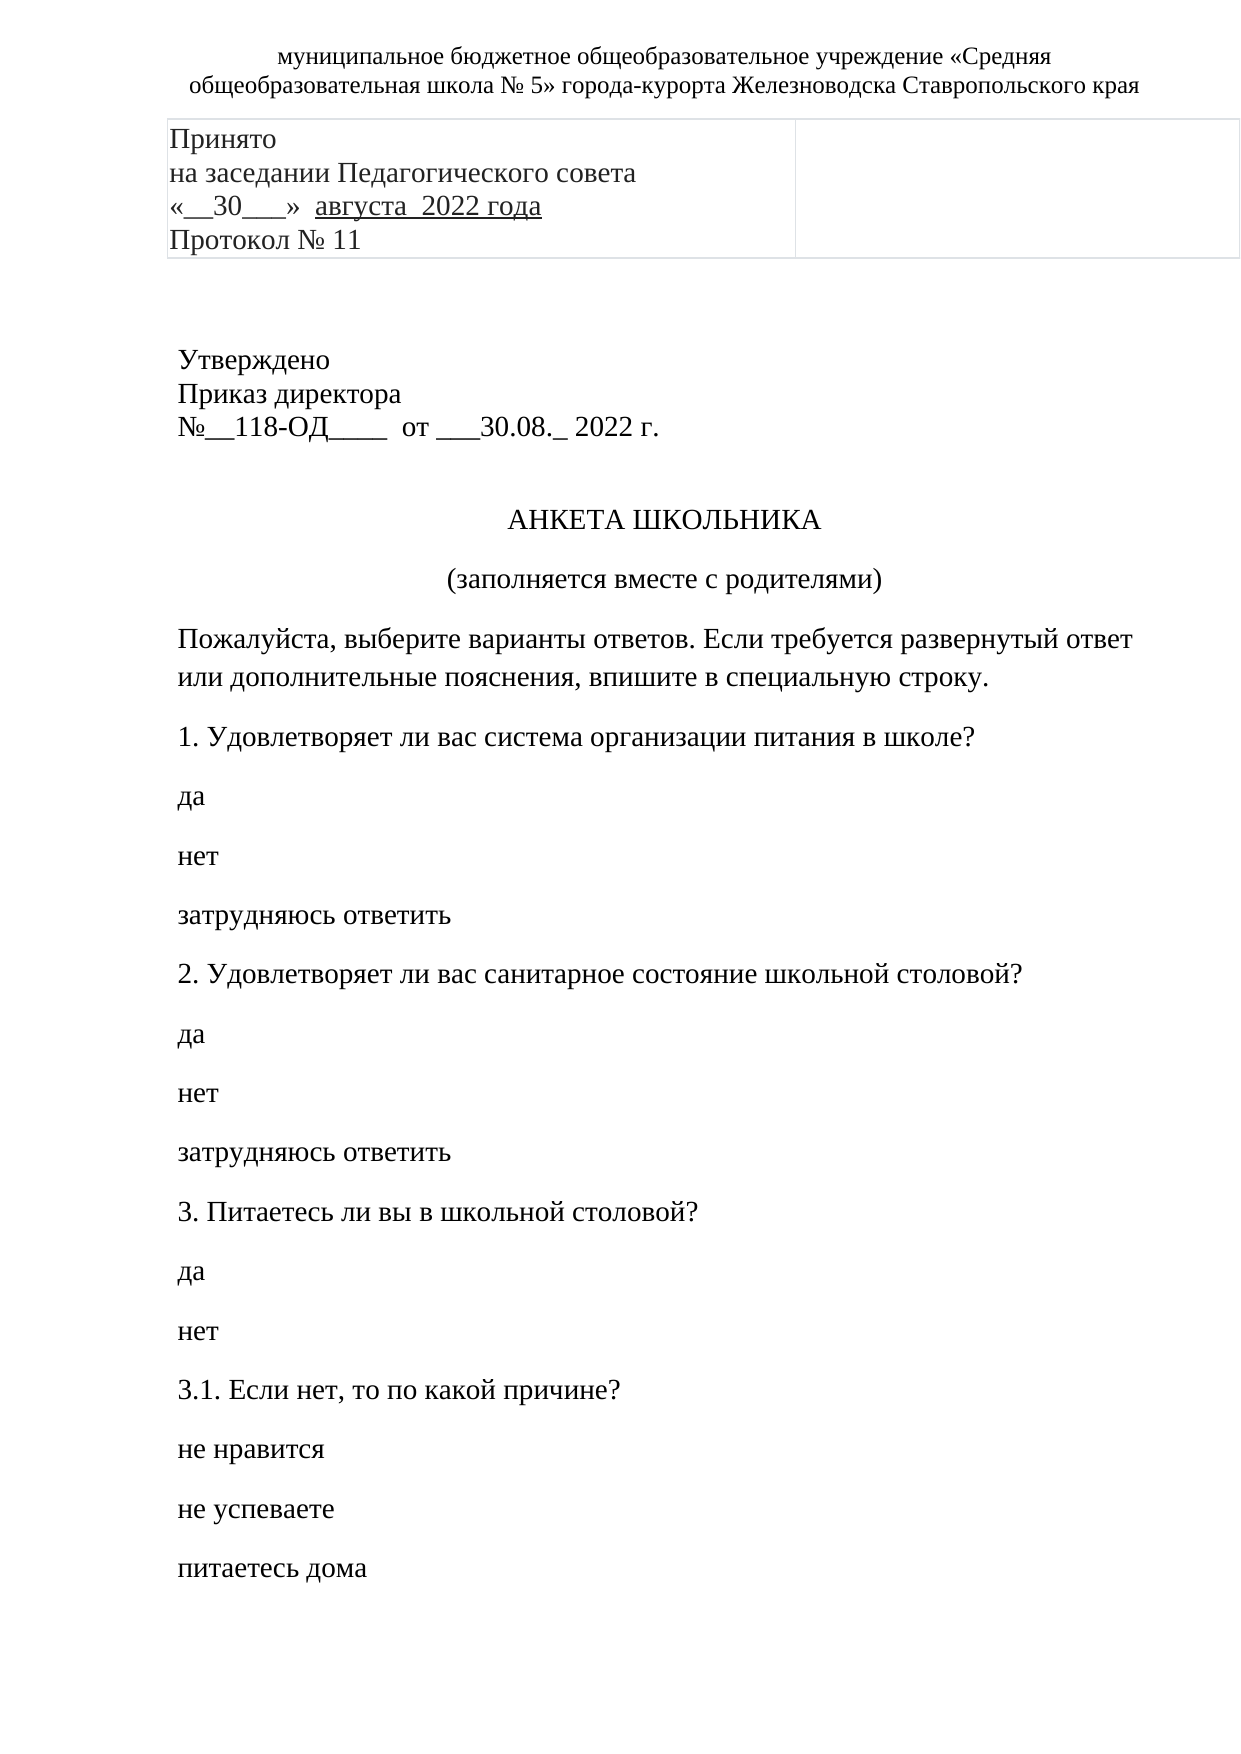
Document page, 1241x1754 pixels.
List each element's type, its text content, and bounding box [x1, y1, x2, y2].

text нет [177, 1313, 1152, 1346]
text 3. Питаетесь ли вы в школьной столовой? [177, 1194, 1152, 1227]
text (заполняется вместе с родителями) [177, 562, 1152, 595]
text 3.1. Если нет, то по какой причине? [177, 1372, 1152, 1406]
text затрудняюсь ответить [177, 1134, 1152, 1168]
text АНКЕТА ШКОЛЬНИКА [177, 502, 1152, 536]
text 1. Удовлетворяет ли вас система организации питания в школе? [177, 719, 1152, 752]
text не нравится [177, 1431, 1152, 1465]
text не успеваете [177, 1491, 1152, 1524]
text нет [177, 838, 1152, 871]
text питаетесь дома [177, 1550, 1152, 1584]
text Утверждено [177, 342, 1152, 376]
text №__118-ОД____ от ___30.08._ 2022 г. [177, 409, 1152, 443]
table_header [796, 120, 1239, 257]
text затрудняюсь ответить [177, 897, 1152, 931]
text да [177, 778, 1152, 812]
text 2. Удовлетворяет ли вас санитарное состояние школьной столовой? [177, 956, 1152, 990]
text Приказ директора [177, 376, 1152, 409]
text нет [177, 1075, 1152, 1109]
text да [177, 1016, 1152, 1049]
text да [177, 1253, 1152, 1287]
text Пожалуйста, выберите варианты ответов. Если требуется развернутый ответ или дополнительные пояснения, впишите в специальную строку. [177, 621, 1152, 693]
table_header Принято на заседании Педагогического совета «__30___» августа 2022 года Протокол № 11 [168, 120, 795, 257]
